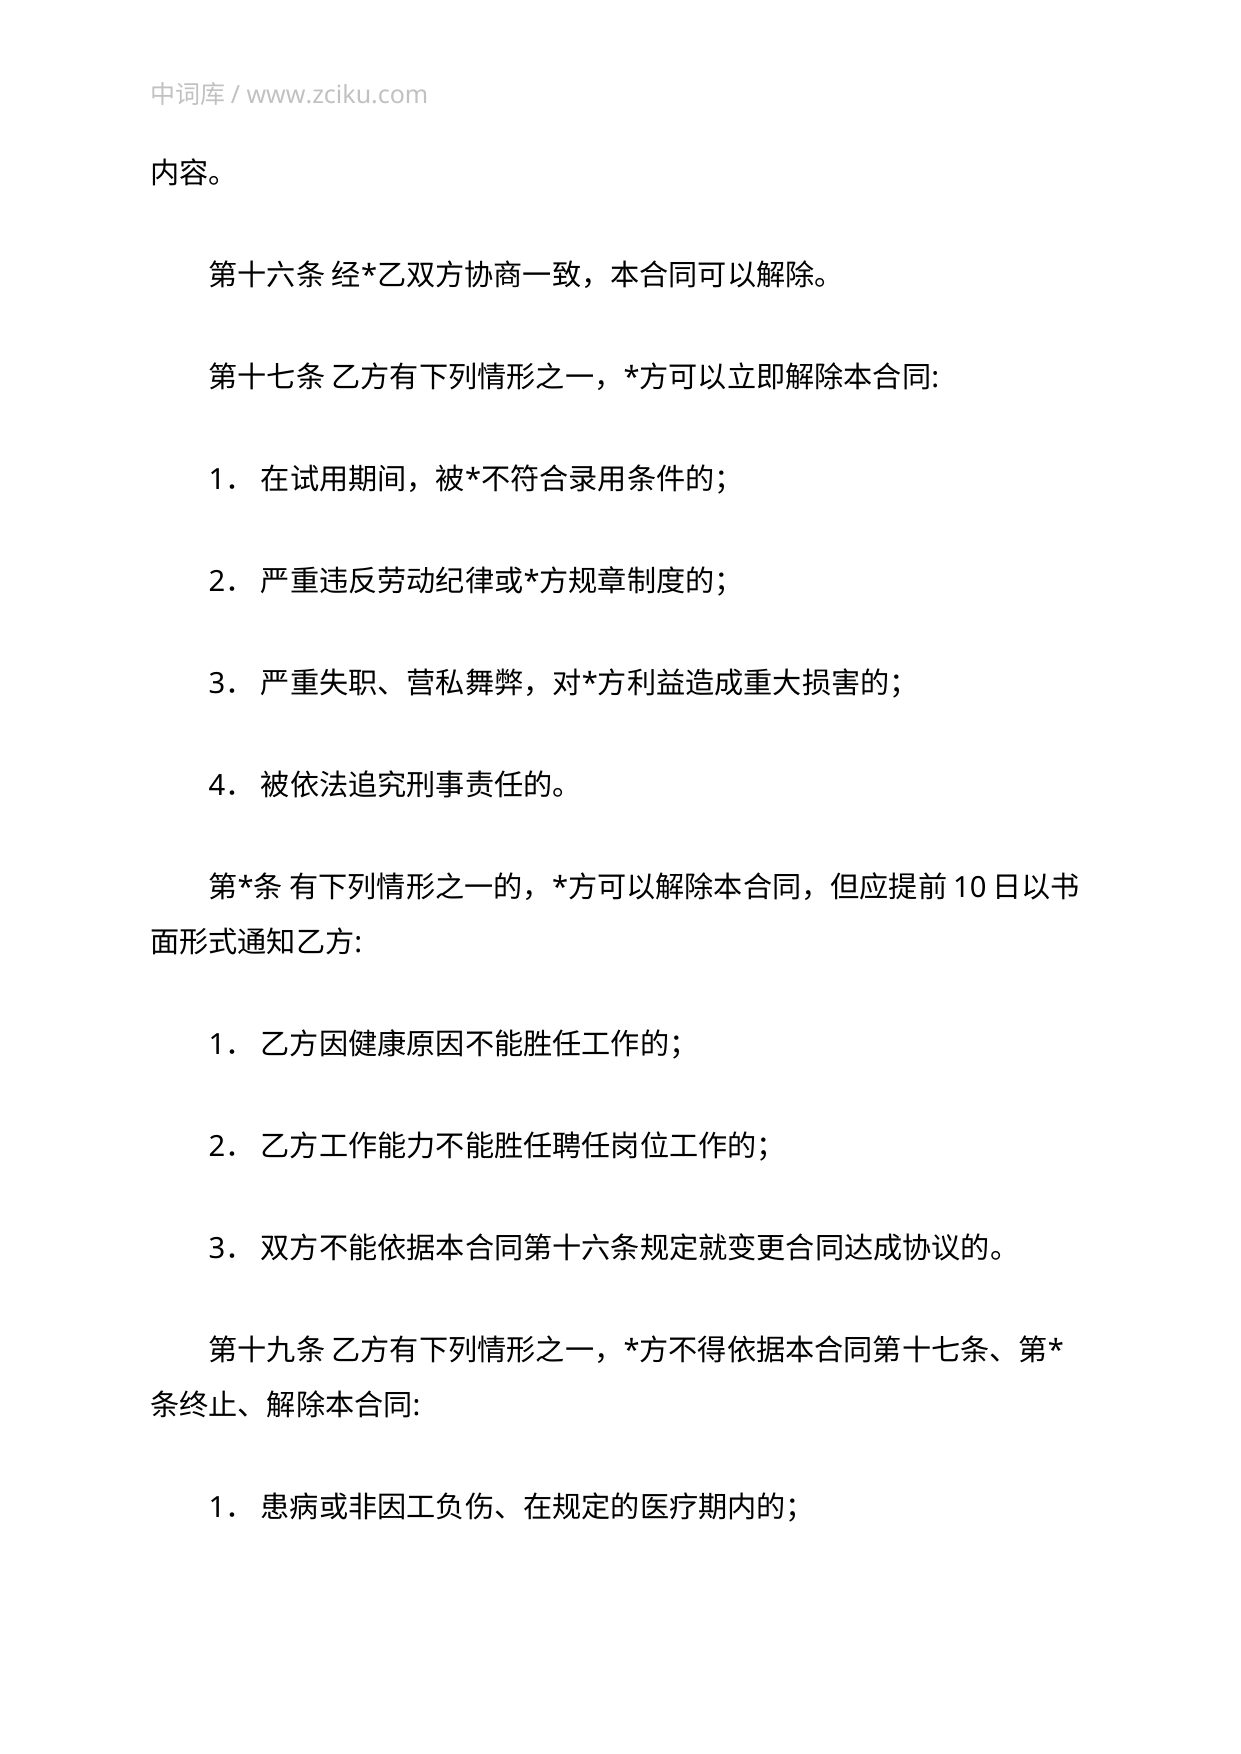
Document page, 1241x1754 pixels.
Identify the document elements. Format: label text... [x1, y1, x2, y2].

text 1． 在试用期间，被*不符合录用条件的； [150, 456, 1090, 498]
text 4． 被依法追究刑事责任的。 [150, 762, 1090, 804]
text 1． 乙方因健康原因不能胜任工作的； [150, 1021, 1090, 1063]
text 2． 乙方工作能力不能胜任聘任岗位工作的； [150, 1123, 1090, 1165]
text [150, 150, 1090, 192]
text 3． 严重失职、营私舞弊，对*方利益造成重大损害的； [150, 660, 1090, 702]
text 第十九条 乙方有下列情形之一，*方不得依据本合同第十七条、第*条终止、解除本合同: [150, 1327, 1090, 1424]
text 1． 患病或非因工负伤、在规定的医疗期内的； [150, 1483, 1090, 1526]
text 3． 双方不能依据本合同第十六条规定就变更合同达成协议的。 [150, 1224, 1090, 1267]
text 2． 严重违反劳动纪律或*方规章制度的； [150, 558, 1090, 600]
text 第十六条 经*乙双方协商一致，本合同可以解除。 [150, 252, 1090, 294]
text 第*条 有下列情形之一的，*方可以解除本合同，但应提前10日以书面形式通知乙方: [150, 864, 1090, 961]
text 第十七条 乙方有下列情形之一，*方可以立即解除本合同: [150, 354, 1090, 396]
